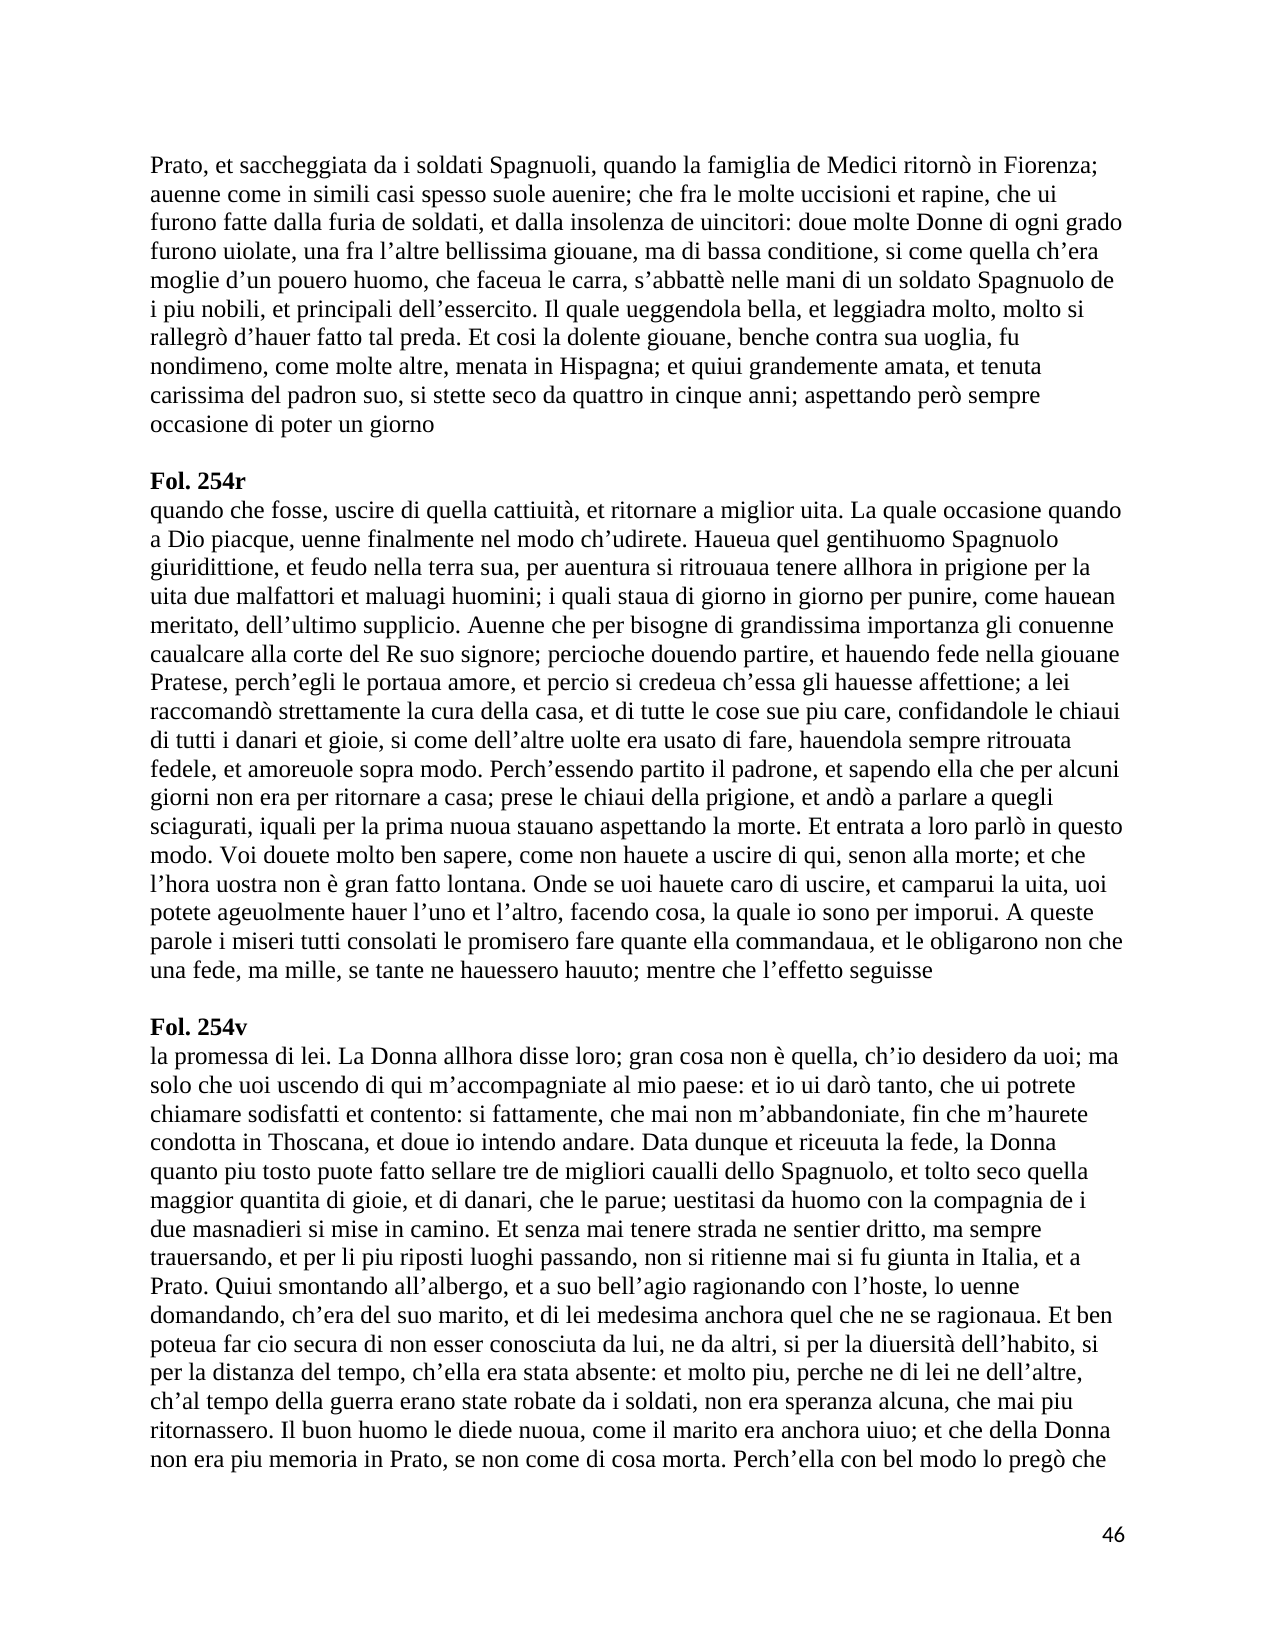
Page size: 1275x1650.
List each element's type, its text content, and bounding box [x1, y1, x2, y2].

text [150, 1041, 1125, 1472]
text quando che fosse, uscire di quella cattiuità, et ritornare a miglior uita. La quale occasione quando a Dio piacque, uenne finalmente nel modo ch’udirete. Haueua quel gentihuomo Spagnuolo giuridittione, et feudo nella terra sua, per auentura si ritrouaua tenere allhora in prigione per la uita due malfattori et maluagi huomini; i quali staua di giorno in giorno per punire, come hauean meritato, dell’ultimo supplicio. Auenne che per bisogne di grandissima importanza gli conuenne caualcare alla corte del Re suo signore; percioche douendo partire, et hauendo fede nella giouane Pratese, perch’egli le portaua amore, et percio si credeua ch’essa gli hauesse affettione; a lei raccomandò strettamente la cura della casa, et di tutte le cose sue piu care, confidandole le chiaui di tutti i danari et gioie, si come dell’altre uolte era usato di fare, hauendola sempre ritrouata fedele, et amoreuole sopra modo. Perch’essendo partito il padrone, et sapendo ella che per alcuni giorni non era per ritornare a casa; prese le chiaui della prigione, et andò a parlare a quegli sciagurati, iquali per la prima nuoua stauano aspettando la morte. Et entrata a loro parlò in questo modo. Voi douete molto ben sapere, come non hauete a uscire di qui, senon alla morte; et che l’hora uostra non è gran fatto lontana. Onde se uoi hauete caro di uscire, et camparui la uita, uoi potete ageuolmente hauer l’uno et l’altro, facendo cosa, la quale io sono per imporui. A queste parole i miseri tutti consolati le promisero fare quante ella commandaua, et le obligarono non che una fede, ma mille, se tante ne hauessero hauuto; mentre che l’effetto seguisse [150, 495, 1125, 984]
text Fol. 254v [150, 1012, 1125, 1041]
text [150, 150, 1125, 437]
text Fol. 254r [150, 466, 1125, 495]
